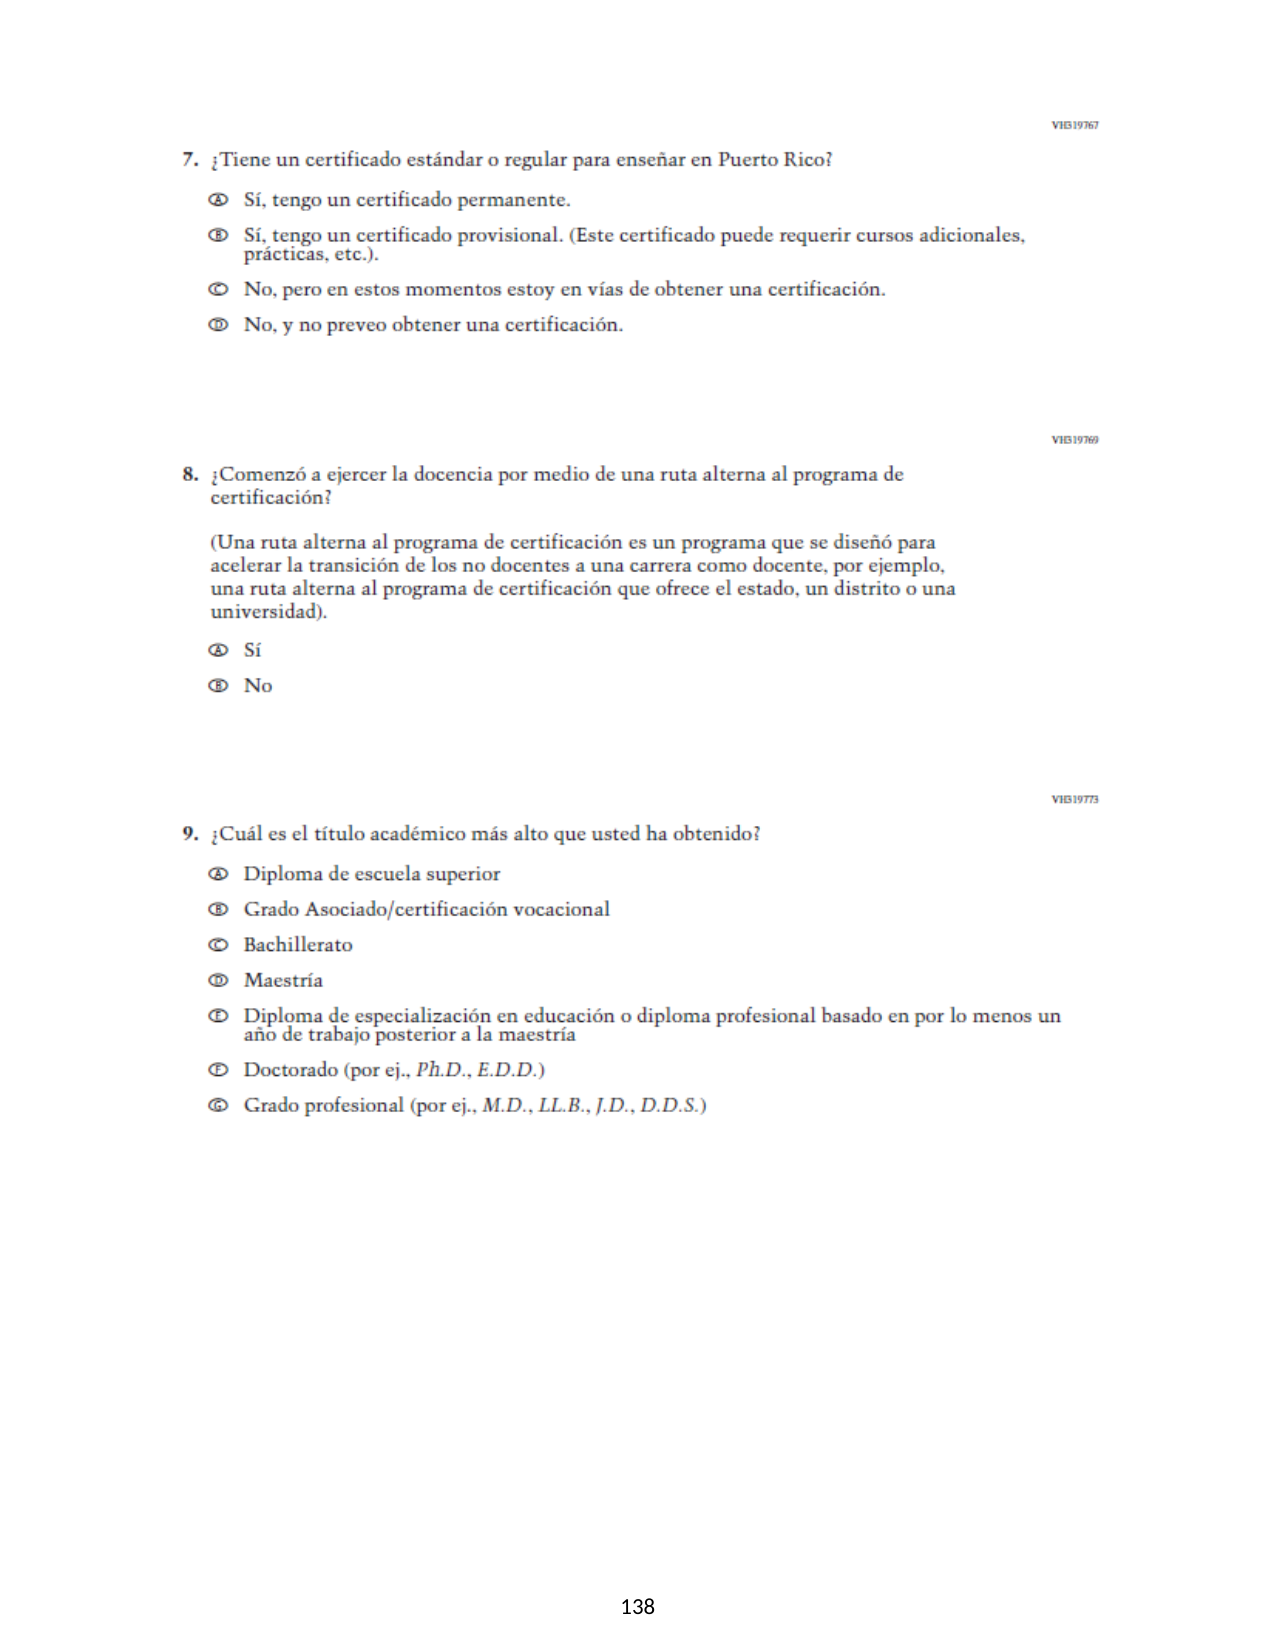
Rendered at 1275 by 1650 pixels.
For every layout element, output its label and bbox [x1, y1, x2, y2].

picture [150, 103, 1125, 1129]
